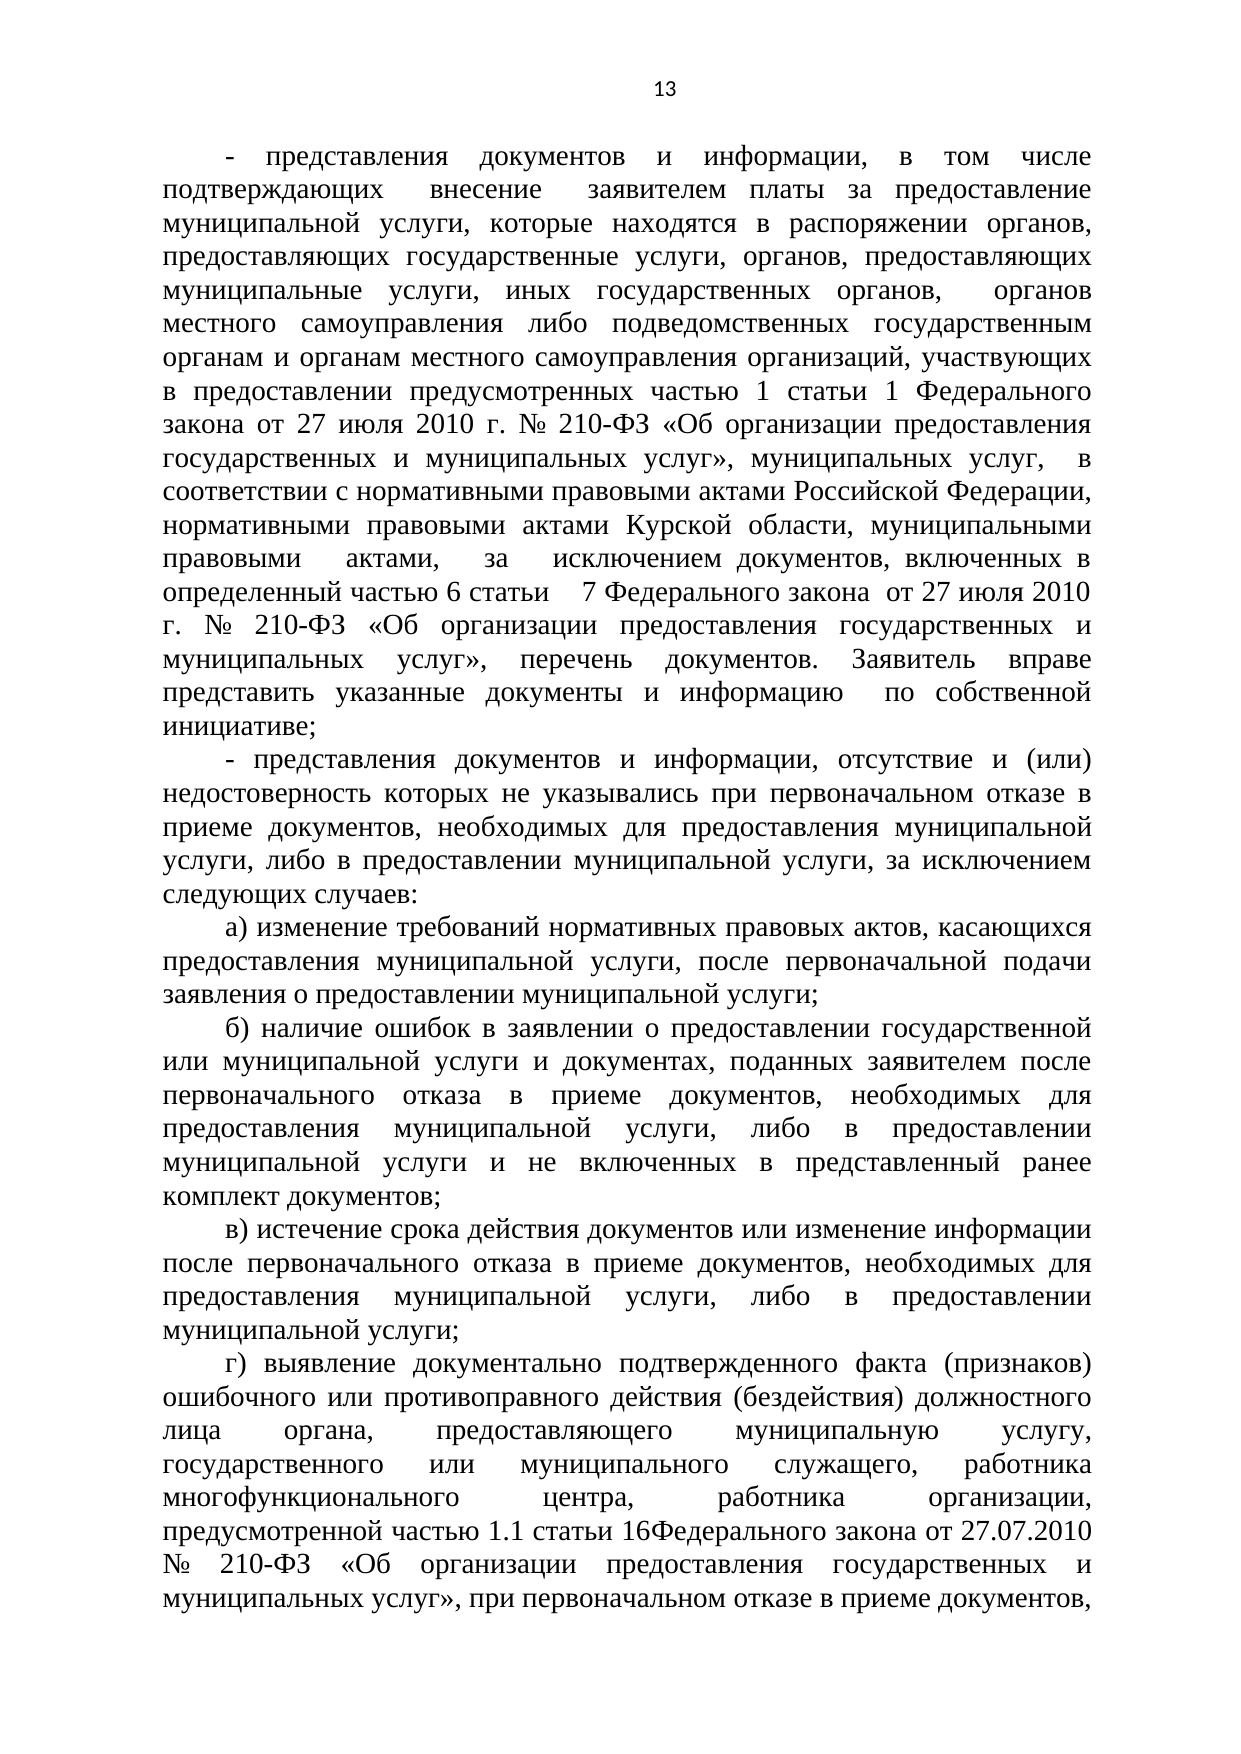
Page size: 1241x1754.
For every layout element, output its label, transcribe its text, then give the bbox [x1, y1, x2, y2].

text а) изменение требований нормативных правовых актов, касающихся предоставления муниципальной услуги, после первоначальной подачи заявления о предоставлении муниципальной услуги; [162, 909, 1092, 1010]
text б) наличие ошибок в заявлении о предоставлении государственной или муниципальной услуги и документах, поданных заявителем после первоначального отказа в приеме документов, необходимых для предоставления муниципальной услуги, либо в предоставлении муниципальной услуги и не включенных в представленный ранее комплект документов; [162, 1010, 1092, 1211]
text в) истечение срока действия документов или изменение информации после первоначального отказа в приеме документов, необходимых для предоставления муниципальной услуги, либо в предоставлении муниципальной услуги; [162, 1211, 1092, 1345]
text - представления документов и информации, отсутствие и (или) недостоверность которых не указывались при первоначальном отказе в приеме документов, необходимых для предоставления муниципальной услуги, либо в предоставлении муниципальной услуги, за исключением следующих случаев: [162, 742, 1092, 909]
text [162, 1345, 1092, 1614]
text - представления документов и информации, в том числе подтверждающих внесение заявителем платы за предоставление муниципальной услуги, которые находятся в распоряжении органов, предоставляющих государственные услуги, органов, предоставляющих муниципальные услуги, иных государственных органов, органов местного самоуправления либо подведомственных государственным органам и органам местного самоуправления организаций, участвующих в предоставлении предусмотренных частью 1 статьи 1 Федерального закона от 27 июля . № 210-ФЗ «Об организации предоставления государственных и муниципальных услуг», муниципальных услуг, в соответствии с нормативными правовыми актами Российской Федерации, нормативными правовыми актами Курской области, муниципальными правовыми актами, за исключением документов, включенных в определенный частью 6 статьи 7 Федерального закона от 27 июля . № 210-ФЗ «Об организации предоставления государственных и муниципальных услуг», перечень документов. Заявитель вправе представить указанные документы и информацию по собственной инициативе; [162, 138, 1092, 742]
